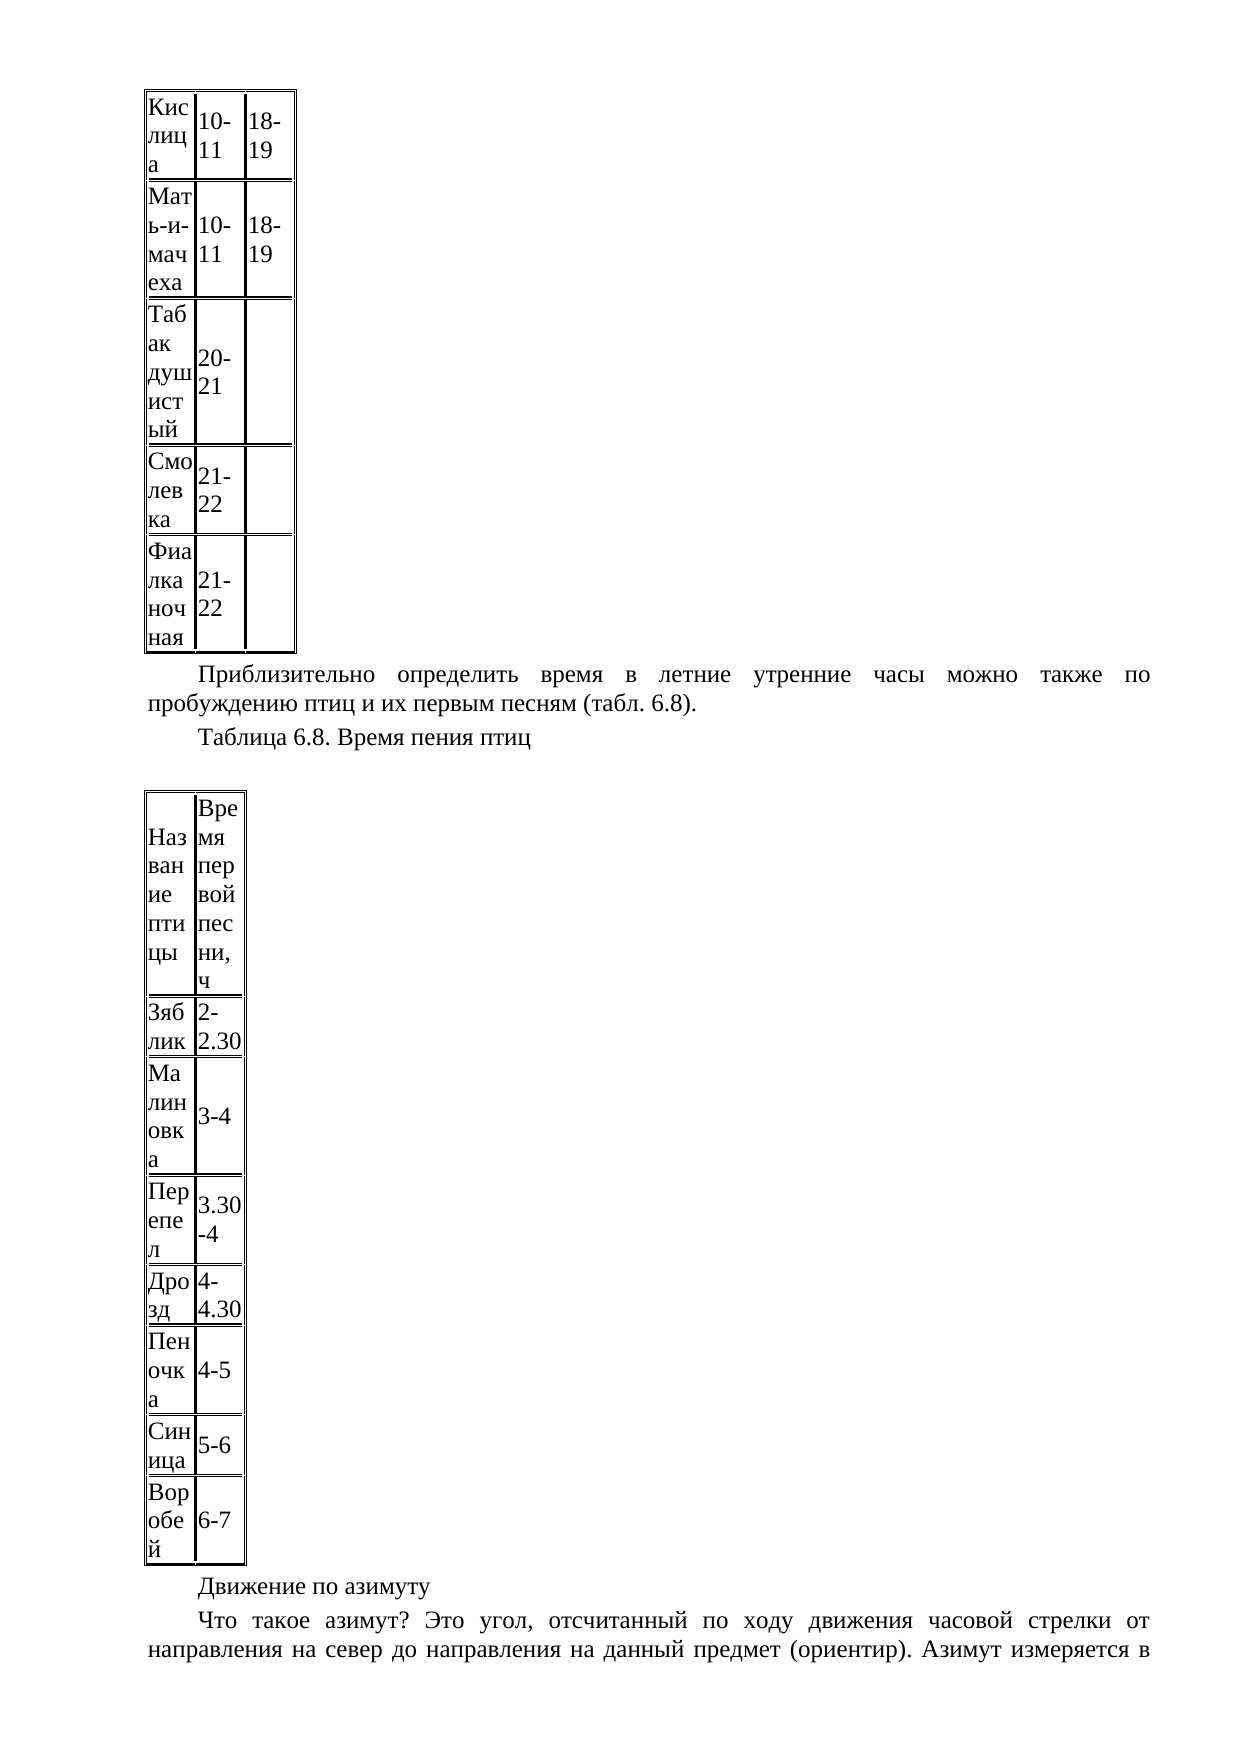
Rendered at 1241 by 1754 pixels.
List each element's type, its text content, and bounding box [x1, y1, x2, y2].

table_cell 20-21 [197, 300, 244, 443]
table_cell Воробей [147, 1474, 195, 1563]
table_cell Табак душистый [147, 296, 194, 443]
table_cell Пеночка [147, 1323, 194, 1413]
table_cell [247, 296, 294, 443]
table_cell Мать-и-мачеха [147, 178, 194, 296]
table_cell Зяблик [147, 994, 194, 1055]
table_cell Синица [145, 1413, 195, 1473]
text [148, 1605, 1152, 1663]
table_cell 10-11 [195, 92, 245, 178]
table_cell Кислица [147, 92, 195, 178]
text Таблица 6.8. Время пения птиц [148, 722, 1152, 751]
table_cell 10-11 [197, 182, 244, 296]
table_cell 18-19 [245, 92, 294, 178]
table_cell 3-4 [195, 1055, 245, 1173]
table_cell [245, 533, 295, 651]
table_cell [247, 443, 294, 533]
text Движение по азимуту [148, 1571, 1152, 1600]
table_cell Малиновка [145, 1055, 195, 1173]
table_cell 21-22 [197, 447, 244, 533]
table_header Название птицы [147, 793, 195, 994]
table_cell 18-19 [247, 178, 294, 296]
table_cell 21-22 [195, 536, 245, 651]
table_header Время первой песни, ч [195, 793, 244, 994]
table_cell Дрозд [147, 1263, 194, 1323]
table_cell 4-4.30 [197, 1263, 244, 1323]
table_cell 6-7 [195, 1474, 244, 1563]
table_cell 4-5 [197, 1323, 244, 1413]
table_cell 3.30-4 [197, 1173, 244, 1262]
table_cell Перепел [147, 1173, 194, 1262]
table_cell 2-2.30 [197, 994, 244, 1055]
text Приблизительно определить время в летние утренние часы можно также по пробуждению птиц и их первым песням (табл. 6.8). [148, 659, 1152, 717]
table_cell Смолевка [147, 443, 194, 533]
table_cell 5-6 [195, 1413, 245, 1473]
table_cell Фиалка ночная [145, 533, 195, 651]
